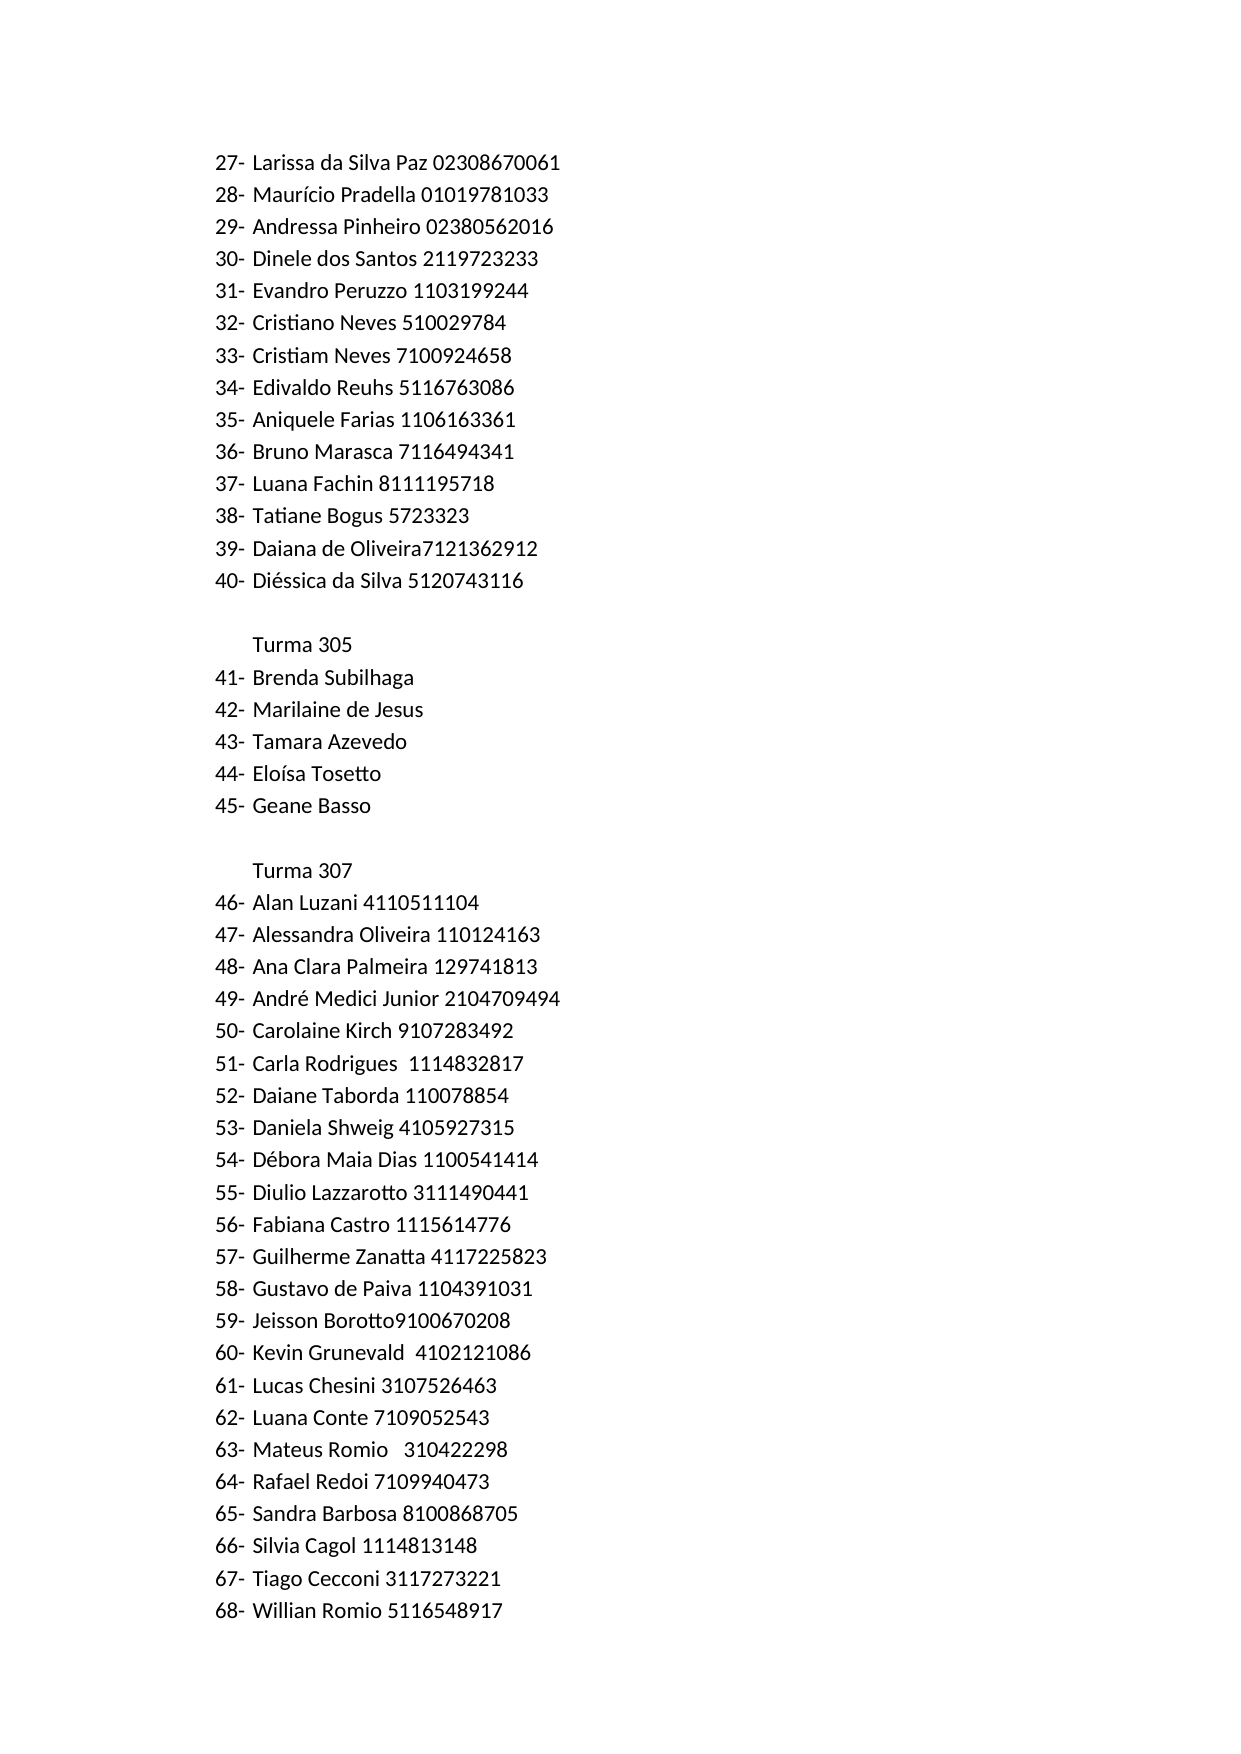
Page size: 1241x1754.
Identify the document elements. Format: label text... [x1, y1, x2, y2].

list Edivaldo Reuhs 5116763086 [215, 373, 1063, 401]
list Turma 305 [252, 630, 1063, 658]
list Alan Luzani 4110511104 [215, 888, 1063, 916]
list Silvia Cagol 1114813148 [215, 1532, 1063, 1560]
list Carolaine Kirch 9107283492 [215, 1017, 1063, 1045]
list Daniela Shweig 4105927315 [215, 1113, 1063, 1141]
list Marilaine de Jesus [215, 695, 1063, 723]
list Diulio Lazzarotto 3111490441 [215, 1178, 1063, 1206]
list Brenda Subilhaga [215, 663, 1063, 691]
list Larissa da Silva Paz 02308670061 [215, 148, 1063, 176]
list Turma 307 [252, 856, 1063, 884]
list Willian Romio 5116548917 [215, 1596, 1063, 1624]
list Sandra Barbosa 8100868705 [215, 1499, 1063, 1527]
list Eloísa Tosetto [215, 759, 1063, 787]
list Ana Clara Palmeira 129741813 [215, 952, 1063, 980]
list Luana Conte 7109052543 [215, 1403, 1063, 1431]
list Kevin Grunevald 4102121086 [215, 1338, 1063, 1367]
list Dinele dos Santos 2119723233 [215, 244, 1063, 272]
list Maurício Pradella 01019781033 [215, 180, 1063, 208]
list Lucas Chesini 3107526463 [215, 1371, 1063, 1399]
list Jeisson Borotto9100670208 [215, 1306, 1063, 1334]
list Luana Fachin 8111195718 [215, 469, 1063, 497]
list Daiane Taborda 110078854 [215, 1081, 1063, 1109]
list Débora Maia Dias 1100541414 [215, 1145, 1063, 1173]
list Gustavo de Paiva 1104391031 [215, 1274, 1063, 1302]
list Bruno Marasca 7116494341 [215, 437, 1063, 465]
list Diéssica da Silva 5120743116 [215, 566, 1063, 594]
list Cristiam Neves 7100924658 [215, 341, 1063, 369]
list Andressa Pinheiro 02380562016 [215, 212, 1063, 240]
list Alessandra Oliveira 110124163 [215, 920, 1063, 948]
list Evandro Peruzzo 1103199244 [215, 276, 1063, 304]
list Tamara Azevedo [215, 727, 1063, 755]
list Geane Basso [215, 791, 1063, 819]
list Fabiana Castro 1115614776 [215, 1210, 1063, 1238]
list Rafael Redoi 7109940473 [215, 1467, 1063, 1495]
list Aniquele Farias 1106163361 [215, 405, 1063, 433]
list Carla Rodrigues 1114832817 [215, 1049, 1063, 1077]
list Daiana de Oliveira7121362912 [215, 534, 1063, 562]
list André Medici Junior 2104709494 [215, 984, 1063, 1012]
list Cristiano Neves 510029784 [215, 308, 1063, 337]
list Tiago Cecconi 3117273221 [215, 1564, 1063, 1592]
list Mateus Romio 310422298 [215, 1435, 1063, 1463]
list Guilherme Zanatta 4117225823 [215, 1242, 1063, 1270]
list Tatiane Bogus 5723323 [215, 502, 1063, 530]
